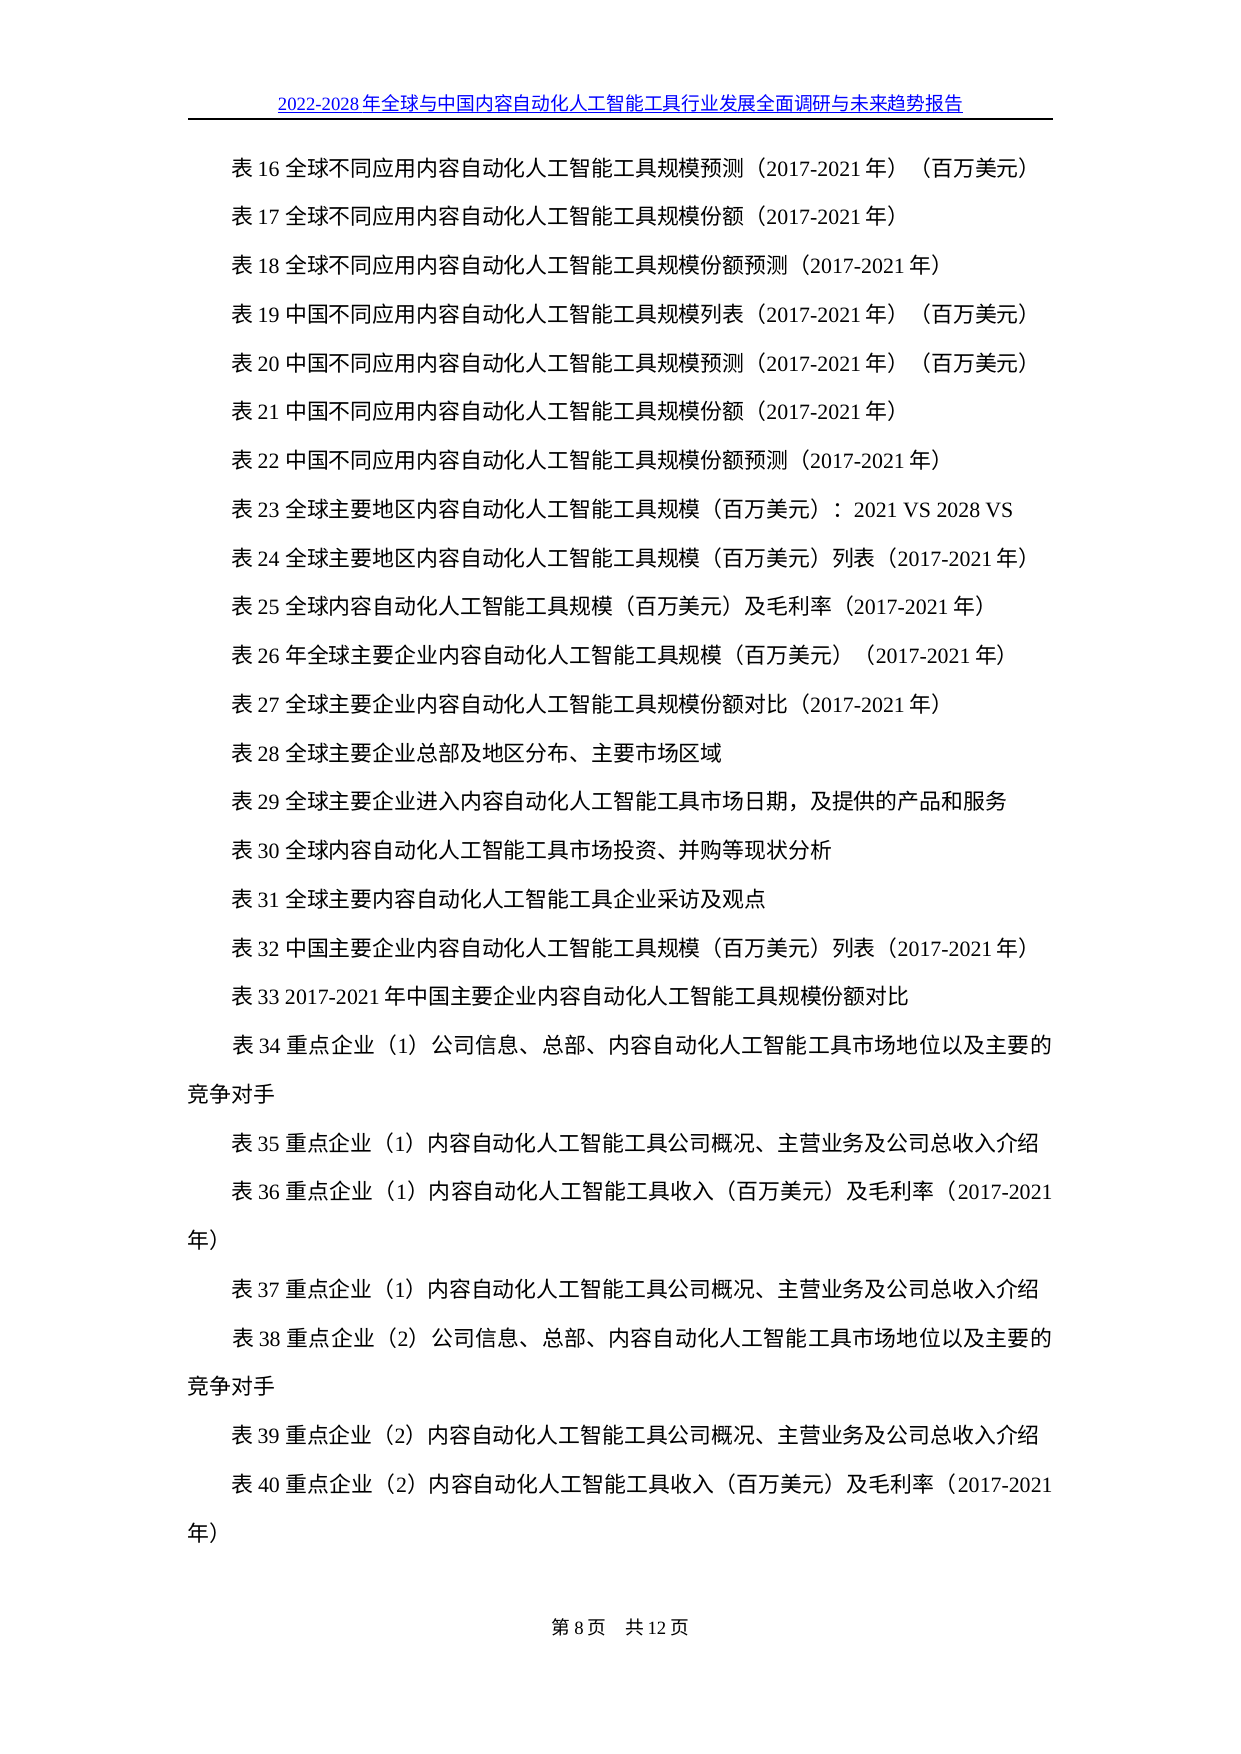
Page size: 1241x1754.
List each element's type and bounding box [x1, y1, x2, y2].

text [187, 150, 1053, 1548]
